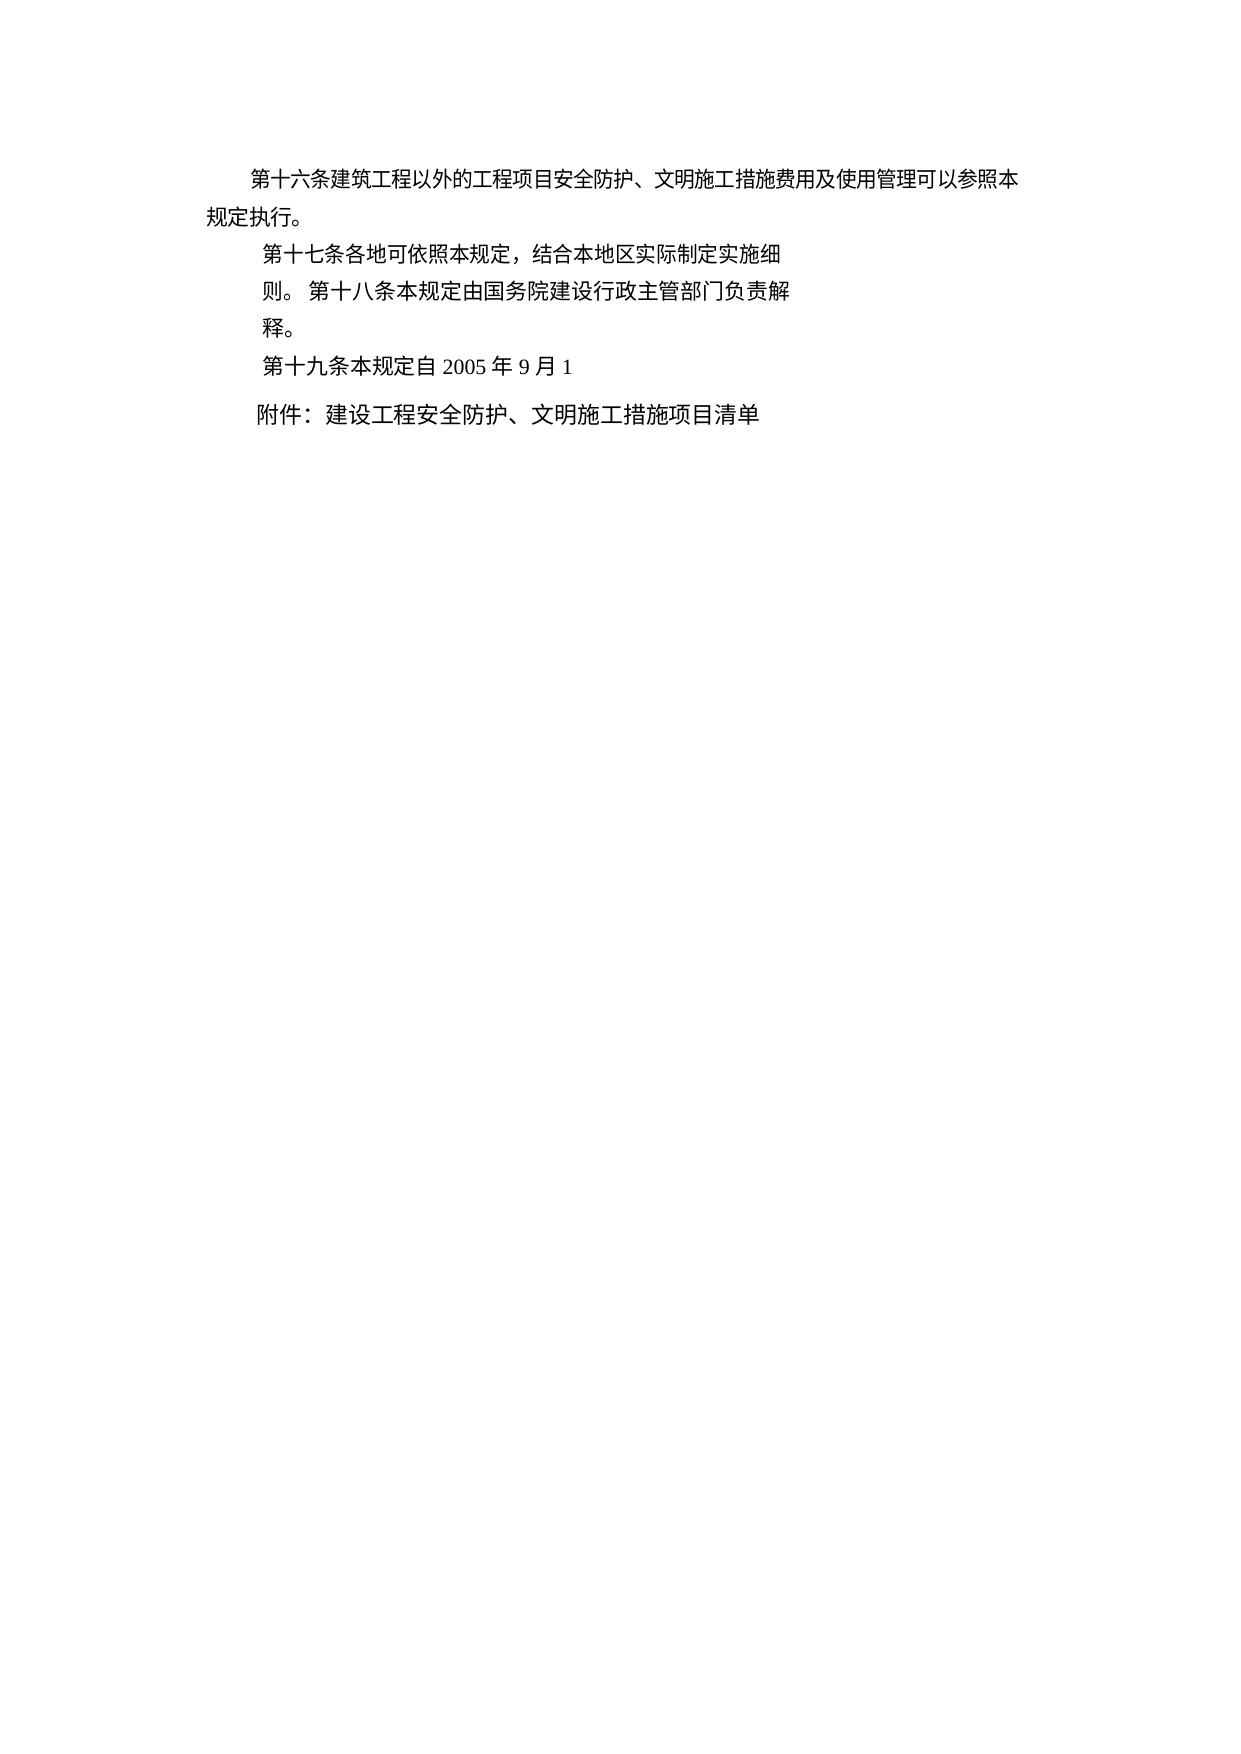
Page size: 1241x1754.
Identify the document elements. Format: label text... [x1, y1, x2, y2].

text 第十六条建筑工程以外的工程项目安全防护、文明施工措施费用及使用管理可以参照本 规定执行。 [206, 162, 1022, 232]
text 第十七条各地可依照本规定，结合本地区实际制定实施细则。 第十八条本规定由国务院建设行政主管部门负责解释。 [262, 236, 791, 343]
text 附件：建设工程安全防护、文明施工措施项目清单 [187, 381, 1053, 446]
text 第十九条本规定自 2005 年 9 月 1 [262, 348, 1053, 381]
